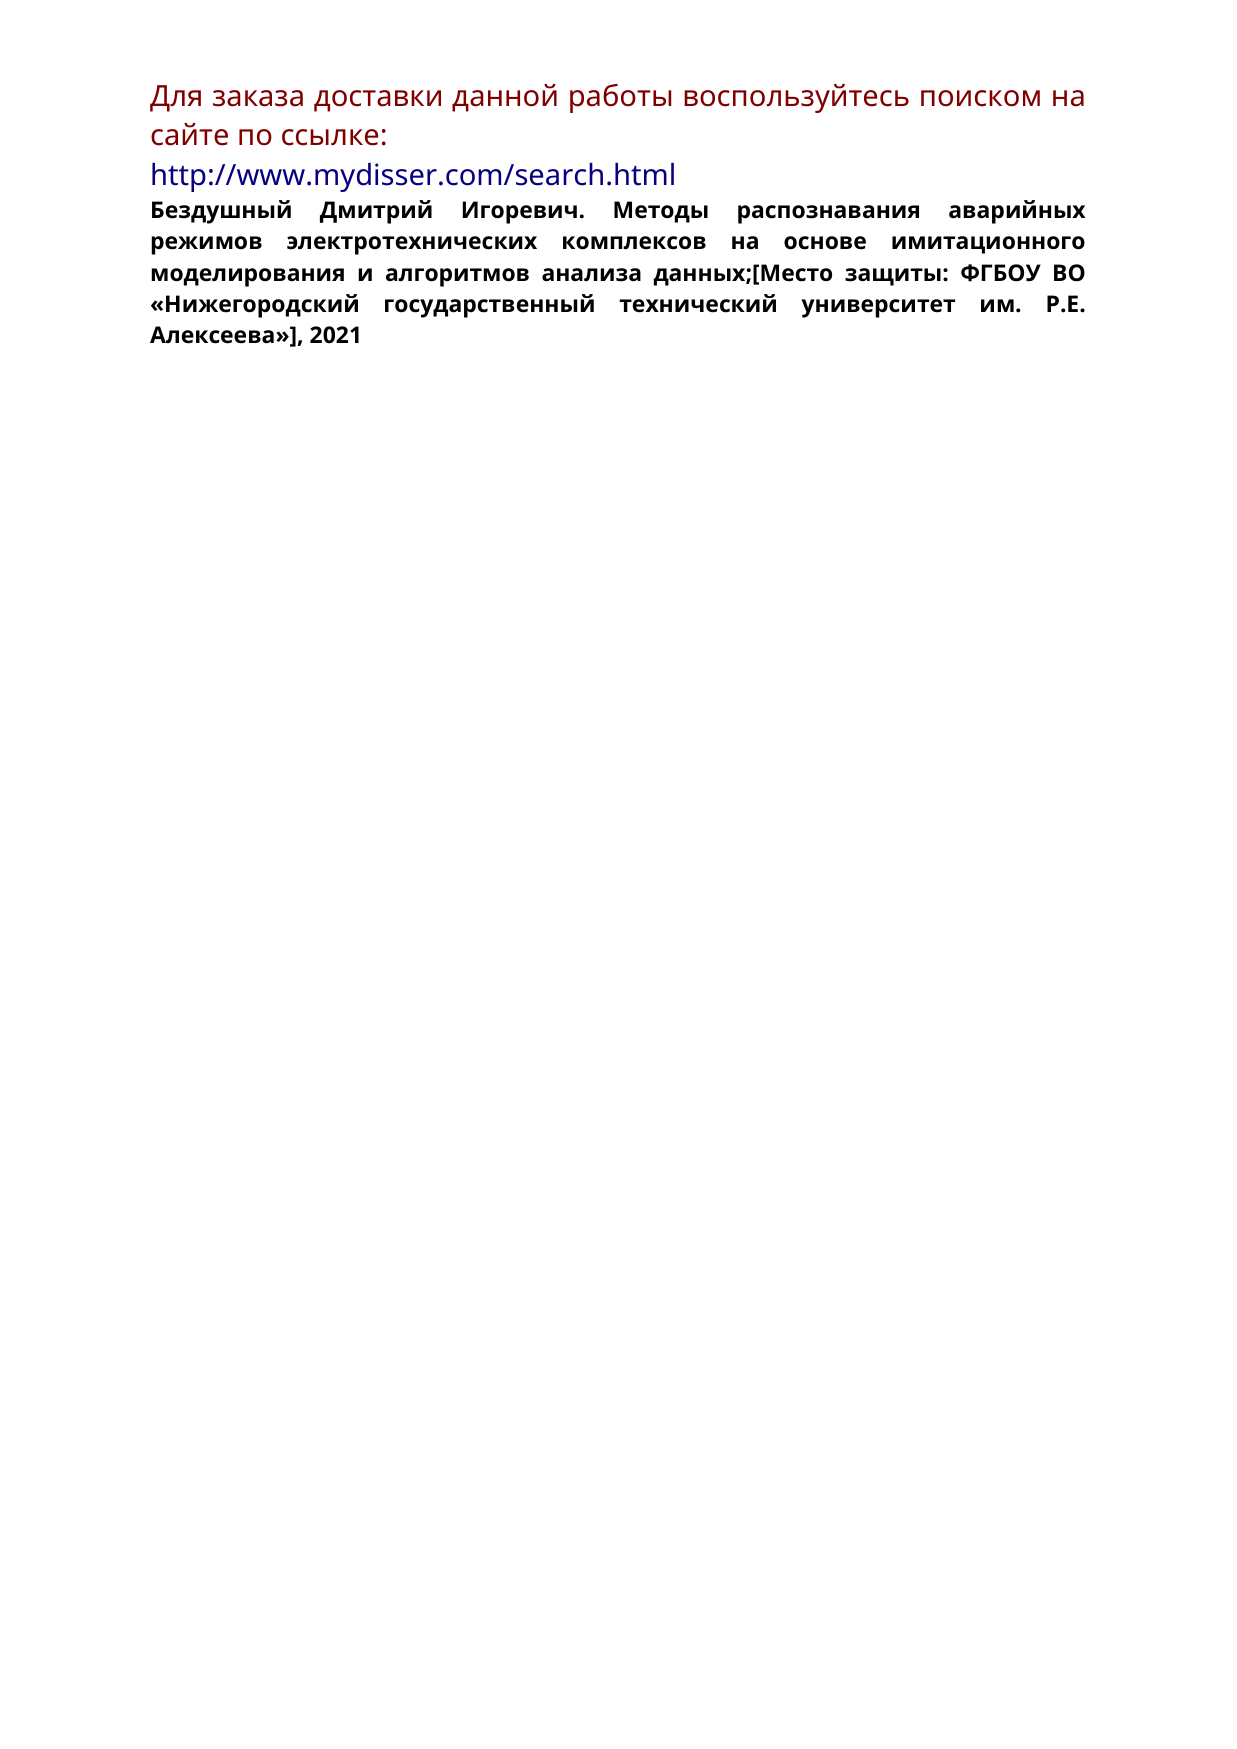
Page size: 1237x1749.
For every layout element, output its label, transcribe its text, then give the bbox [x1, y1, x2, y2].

text Бездушный Дмитрий Игоревич. Методы распознавания аварийных режимов электротехнических комплексов на основе имитационного моделирования и алгоритмов анализа данных;[Место защиты: ФГБОУ ВО «Нижегородский государственный технический университет им. Р.Е. Алексеева»], 2021 [150, 194, 1086, 350]
